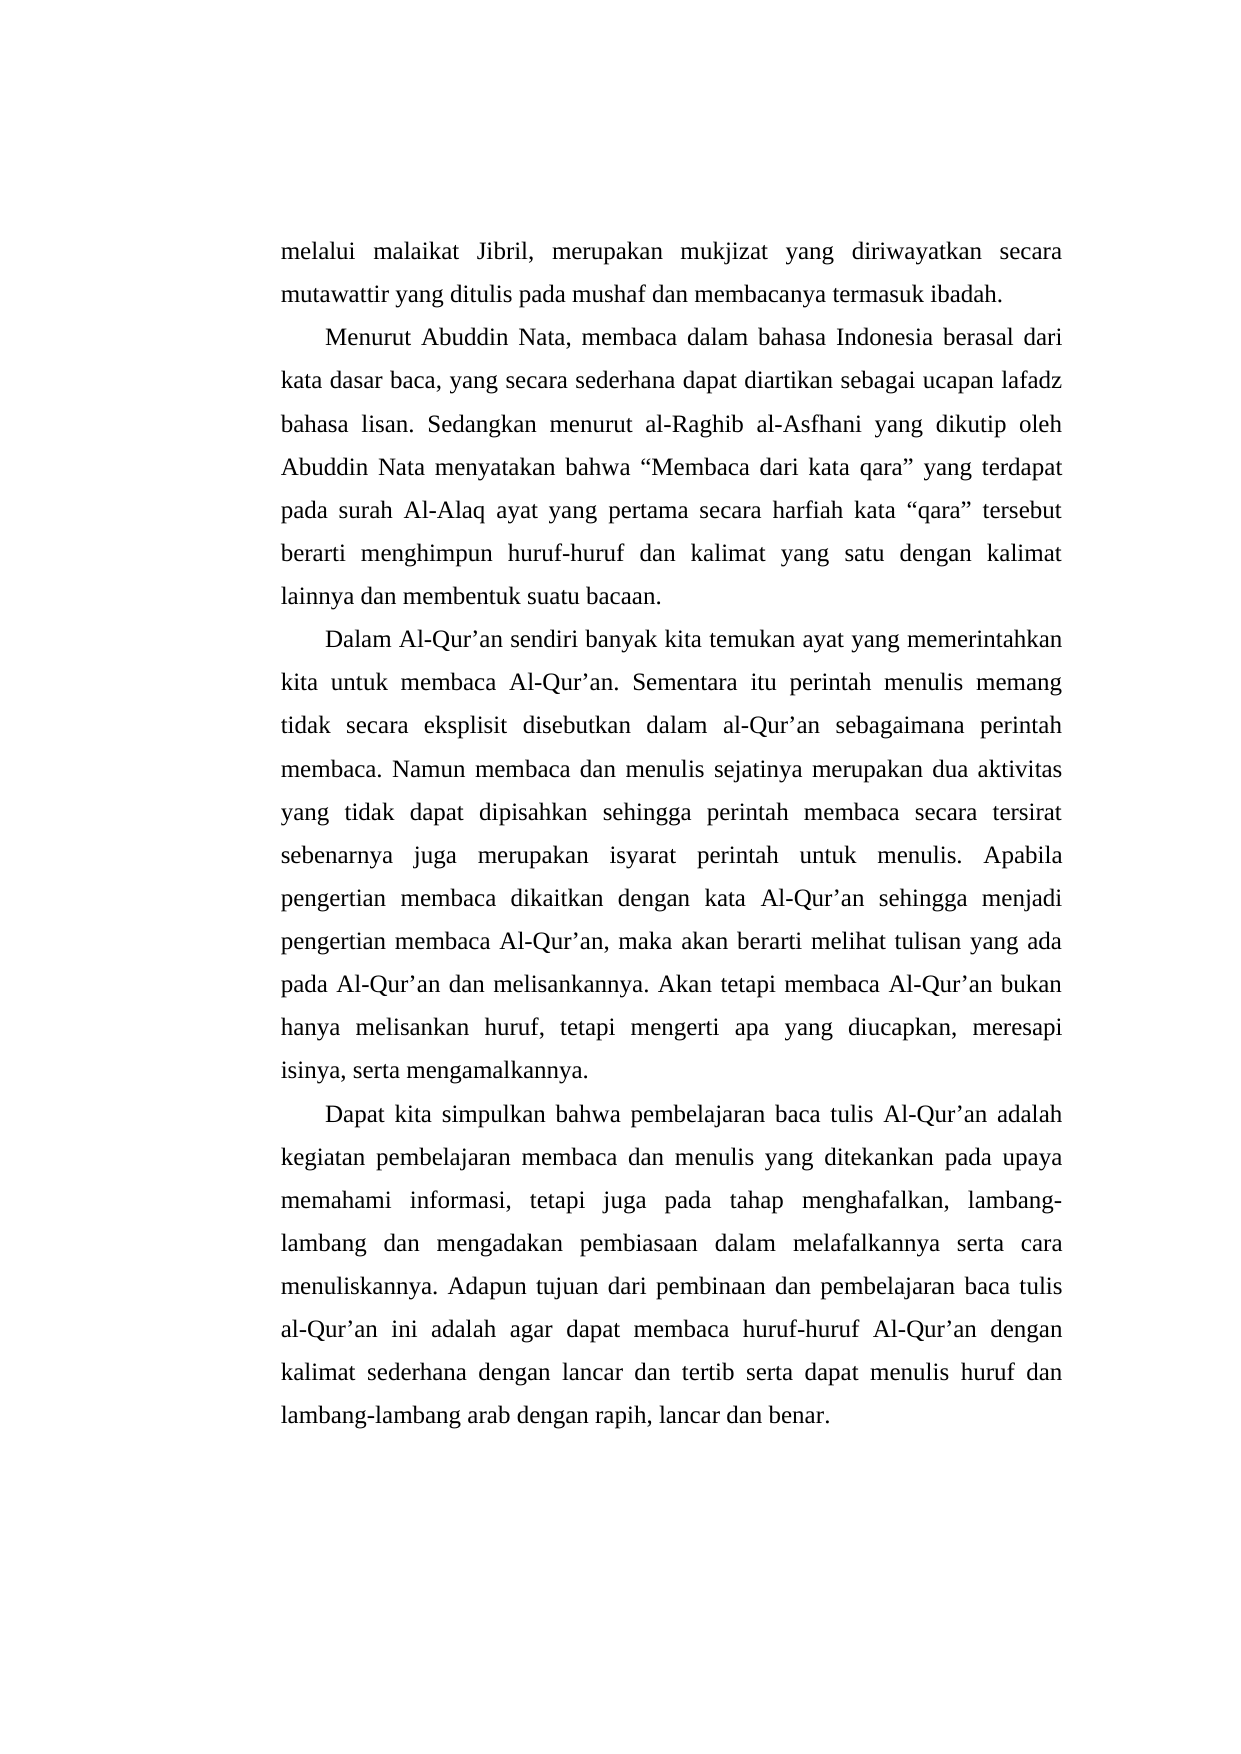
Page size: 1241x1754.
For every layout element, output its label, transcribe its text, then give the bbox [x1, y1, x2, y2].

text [281, 236, 1063, 308]
text Menurut Abuddin Nata, membaca dalam bahasa Indonesia berasal dari kata dasar baca, yang secara sederhana dapat diartikan sebagai ucapan lafadz bahasa lisan. Sedangkan menurut al-Raghib al-Asfhani yang dikutip oleh Abuddin Nata menyatakan bahwa “Membaca dari kata qara” yang terdapat pada surah Al-Alaq ayat yang pertama secara harfiah kata “qara” tersebut berarti menghimpun huruf-huruf dan kalimat yang satu dengan kalimat lainnya dan membentuk suatu bacaan. [281, 322, 1063, 610]
text Dapat kita simpulkan bahwa pembelajaran baca tulis Al-Qur’an adalah kegiatan pembelajaran membaca dan menulis yang ditekankan pada upaya memahami informasi, tetapi juga pada tahap menghafalkan, lambang-lambang dan mengadakan pembiasaan dalam melafalkannya serta cara menuliskannya. Adapun tujuan dari pembinaan dan pembelajaran baca tulis al-Qur’an ini adalah agar dapat membaca huruf-huruf Al-Qur’an dengan kalimat sederhana dengan lancar dan tertib serta dapat menulis huruf dan lambang-lambang arab dengan rapih, lancar dan benar. [281, 1099, 1063, 1429]
text Dalam Al-Qur’an sendiri banyak kita temukan ayat yang memerintahkan kita untuk membaca Al-Qur’an. Sementara itu perintah menulis memang tidak secara eksplisit disebutkan dalam al-Qur’an sebagaimana perintah membaca. Namun membaca dan menulis sejatinya merupakan dua aktivitas yang tidak dapat dipisahkan sehingga perintah membaca secara tersirat sebenarnya juga merupakan isyarat perintah untuk menulis. Apabila pengertian membaca dikaitkan dengan kata Al-Qur’an sehingga menjadi pengertian membaca Al-Qur’an, maka akan berarti melihat tulisan yang ada pada Al-Qur’an dan melisankannya. Akan tetapi membaca Al-Qur’an bukan hanya melisankan huruf, tetapi mengerti apa yang diucapkan, meresapi isinya, serta mengamalkannya. [281, 624, 1063, 1084]
